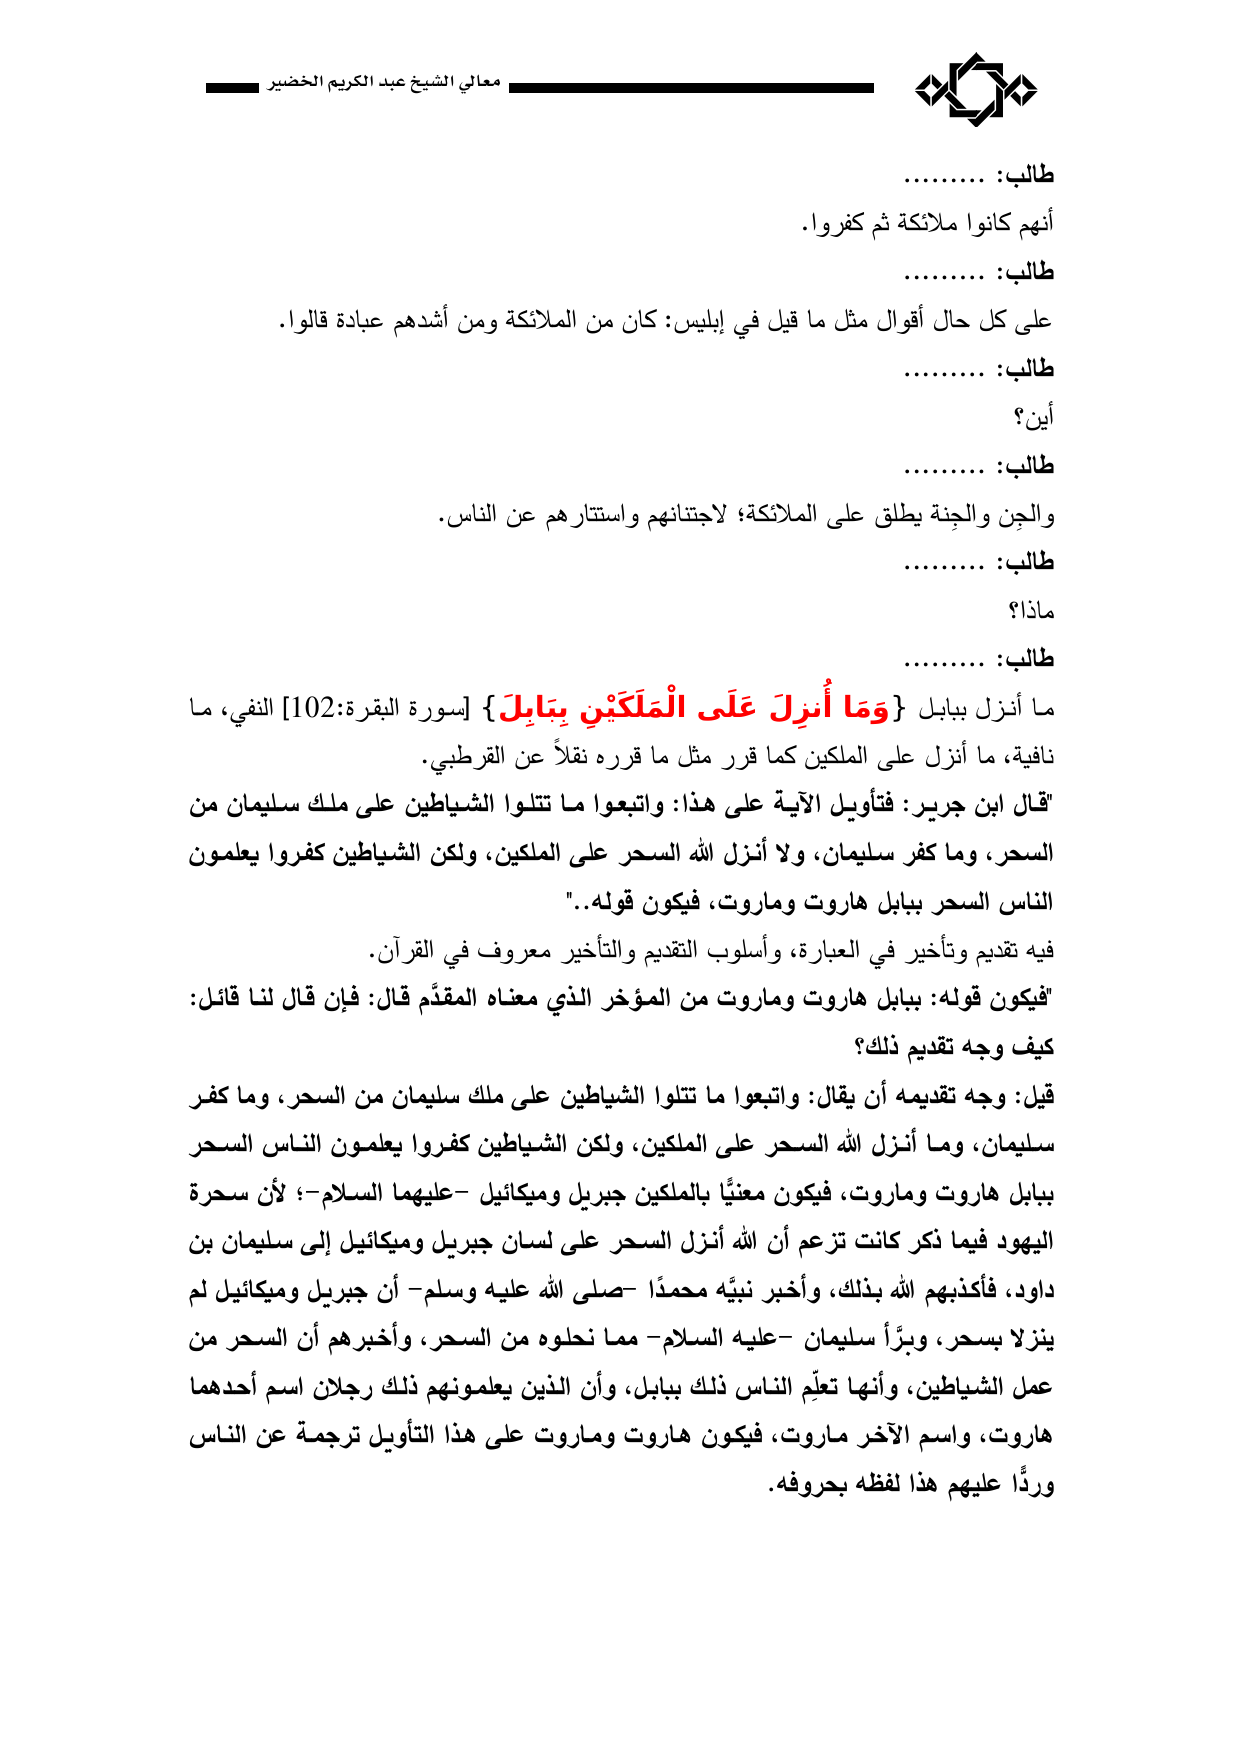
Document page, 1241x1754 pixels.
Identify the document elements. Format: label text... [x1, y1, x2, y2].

text فيه تقديم وتأخير في العبارة، وأسلوب التقديم والتأخير معروف في القرآن. [187, 925, 1053, 973]
text طالب: ......... [187, 441, 1053, 489]
text والجِن والجِنة يطلق على الملائكة؛ لاجتنانهم واستتارهم عن الناس. [187, 489, 1053, 537]
text أين؟ [187, 392, 1053, 441]
text طالب: ......... [187, 247, 1053, 295]
text قيل: وجه تقديمه أن يقال: واتبعوا ما تتلوا الشياطين على ملك سليمان من السحر، وما كفر سليمان، وما أنزل الله السحر على الملكين، ولكن الشياطين كفروا يعلمون الناس السحر ببابل هاروت وماروت، فيكون معنيًّا بالملكين جبريل وميكائيل -عليهما السلام-؛ لأن سحرة اليهود فيما ذكر كانت تزعم أن الله أنزل السحر على لسان جبريل وميكائيل إلى سليمان بن داود، فأكذبهم الله بذلك، وأخبر نبيَّه محمدًا -صلى الله عليه وسلم- أن جبريل وميكائيل لم ينزلا بسحر، وبرَّأ سليمان -عليه السلام- مما نحلوه من السحر، وأخبرهم أن السحر من عمل الشياطين، وأنها تعلِّم الناس ذلك ببابل، وأن الذين يعلمونهم ذلك رجلان اسم أحدهما هاروت، واسم الآخر ماروت، فيكون هاروت وماروت على هذا التأويل ترجمة عن الناس وردًّا عليهم هذا لفظه بحروفه. [187, 1071, 1053, 1507]
text طالب: ......... [187, 634, 1053, 683]
text أنهم كانوا ملائكة ثم كفروا. [187, 198, 1053, 247]
text طالب: ......... [187, 150, 1053, 198]
text "قال ابن جرير: فتأويل الآية على هذا: واتبعوا ما تتلوا الشياطين على ملك سليمان من السحر، وما كفر سليمان، ولا أنزل الله السحر على الملكين، ولكن الشياطين كفروا يعلمون الناس السحر ببابل هاروت وماروت، فيكون قوله.." [187, 779, 1053, 925]
text طالب: ......... [187, 344, 1053, 392]
text ما أنزل ببابل {وَمَا أُنزِلَ عَلَى الْمَلَكَيْنِ بِبَابِلَ} [سورة البقرة:102] النفي، ما نافية، ما أنزل على الملكين كما قرر مثل ما قرره نقلاً عن القرطبي. [187, 683, 1053, 779]
text ماذا؟ [187, 586, 1053, 634]
text "فيكون قوله: ببابل هاروت وماروت من المؤخر الذي معناه المقدَّم قال: فإن قال لنا قائل: كيف وجه تقديم ذلك؟ [187, 973, 1053, 1071]
text على كل حال أقوال مثل ما قيل في إبليس: كان من الملائكة ومن أشدهم عبادة قالوا. [187, 295, 1053, 344]
text طالب: ......... [187, 537, 1053, 586]
